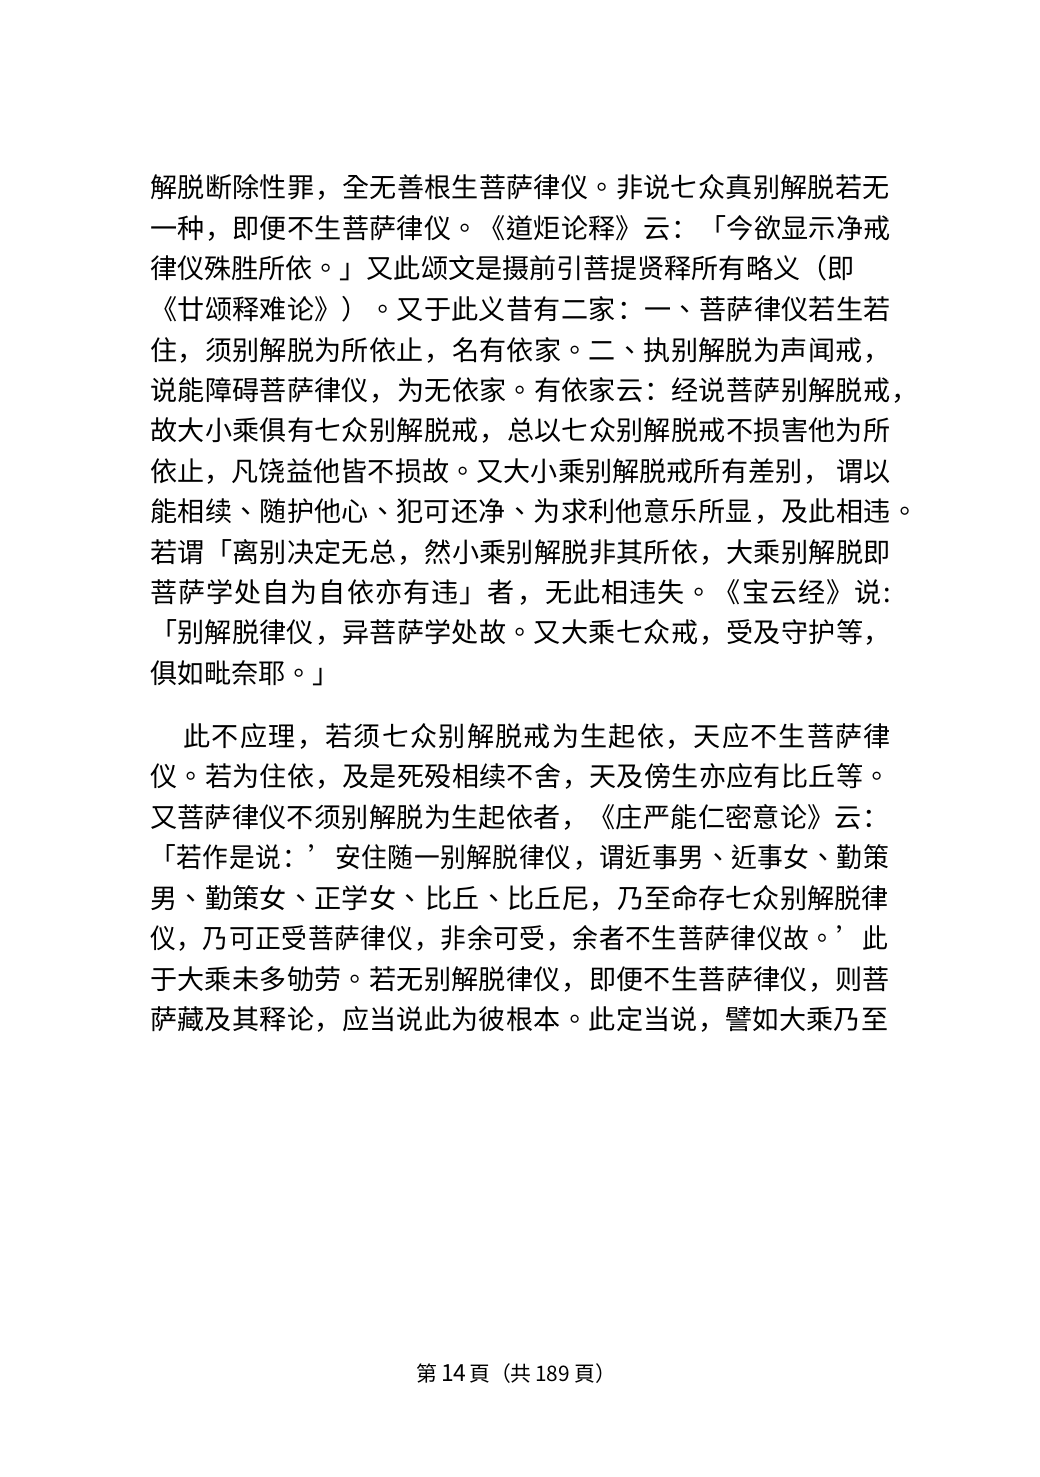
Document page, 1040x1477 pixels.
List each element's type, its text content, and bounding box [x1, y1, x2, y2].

text 此不应理，若须七众别解脱戒为生起依，天应不生菩萨律仪。若为住依，及是死殁相续不舍，天及傍生亦应有比丘等。又菩萨律仪不须别解脱为生起依者，《庄严能仁密意论》云： [150, 715, 891, 835]
text 「若作是说：’安住随一别解脱律仪，谓近事男、近事女、勤策男、勤策女、正学女、比丘、比丘尼，乃至命存七众别解脱律仪，乃可正受菩萨律仪，非余可受，余者不生菩萨律仪故。’此于大乘未多劬劳。若无别解脱律仪，即便不生菩萨律仪，则菩萨藏及其释论，应当说此为彼根本。此定当说，譬如大乘乃至 [150, 836, 890, 1037]
text 解脱断除性罪，全无善根生菩萨律仪。非说七众真别解脱若无一种，即便不生菩萨律仪。《道炬论释》云：「今欲显示净戒律仪殊胜所依。」又此颂文是摄前引菩提贤释所有略义（即 [150, 166, 891, 286]
text 《廿颂释难论》）。又于此义昔有二家：一、菩萨律仪若生若住，须别解脱为所依止，名有依家。二、执别解脱为声闻戒， 说能障碍菩萨律仪，为无依家。有依家云：经说菩萨别解脱戒，故大小乘俱有七众别解脱戒，总以七众别解脱戒不损害他为所依止，凡饶益他皆不损故。又大小乘别解脱戒所有差别， 谓以能相续、随护他心、犯可还净、为求利他意乐所显，及此相违。若谓「离别决定无总，然小乘别解脱非其所依，大乘别解脱即菩萨学处自为自依亦有违」者，无此相违失。《宝云经》说:「别解脱律仪，异菩萨学处故。又大乘七众戒，受及守护等，俱如毗奈耶。」 [150, 288, 891, 691]
